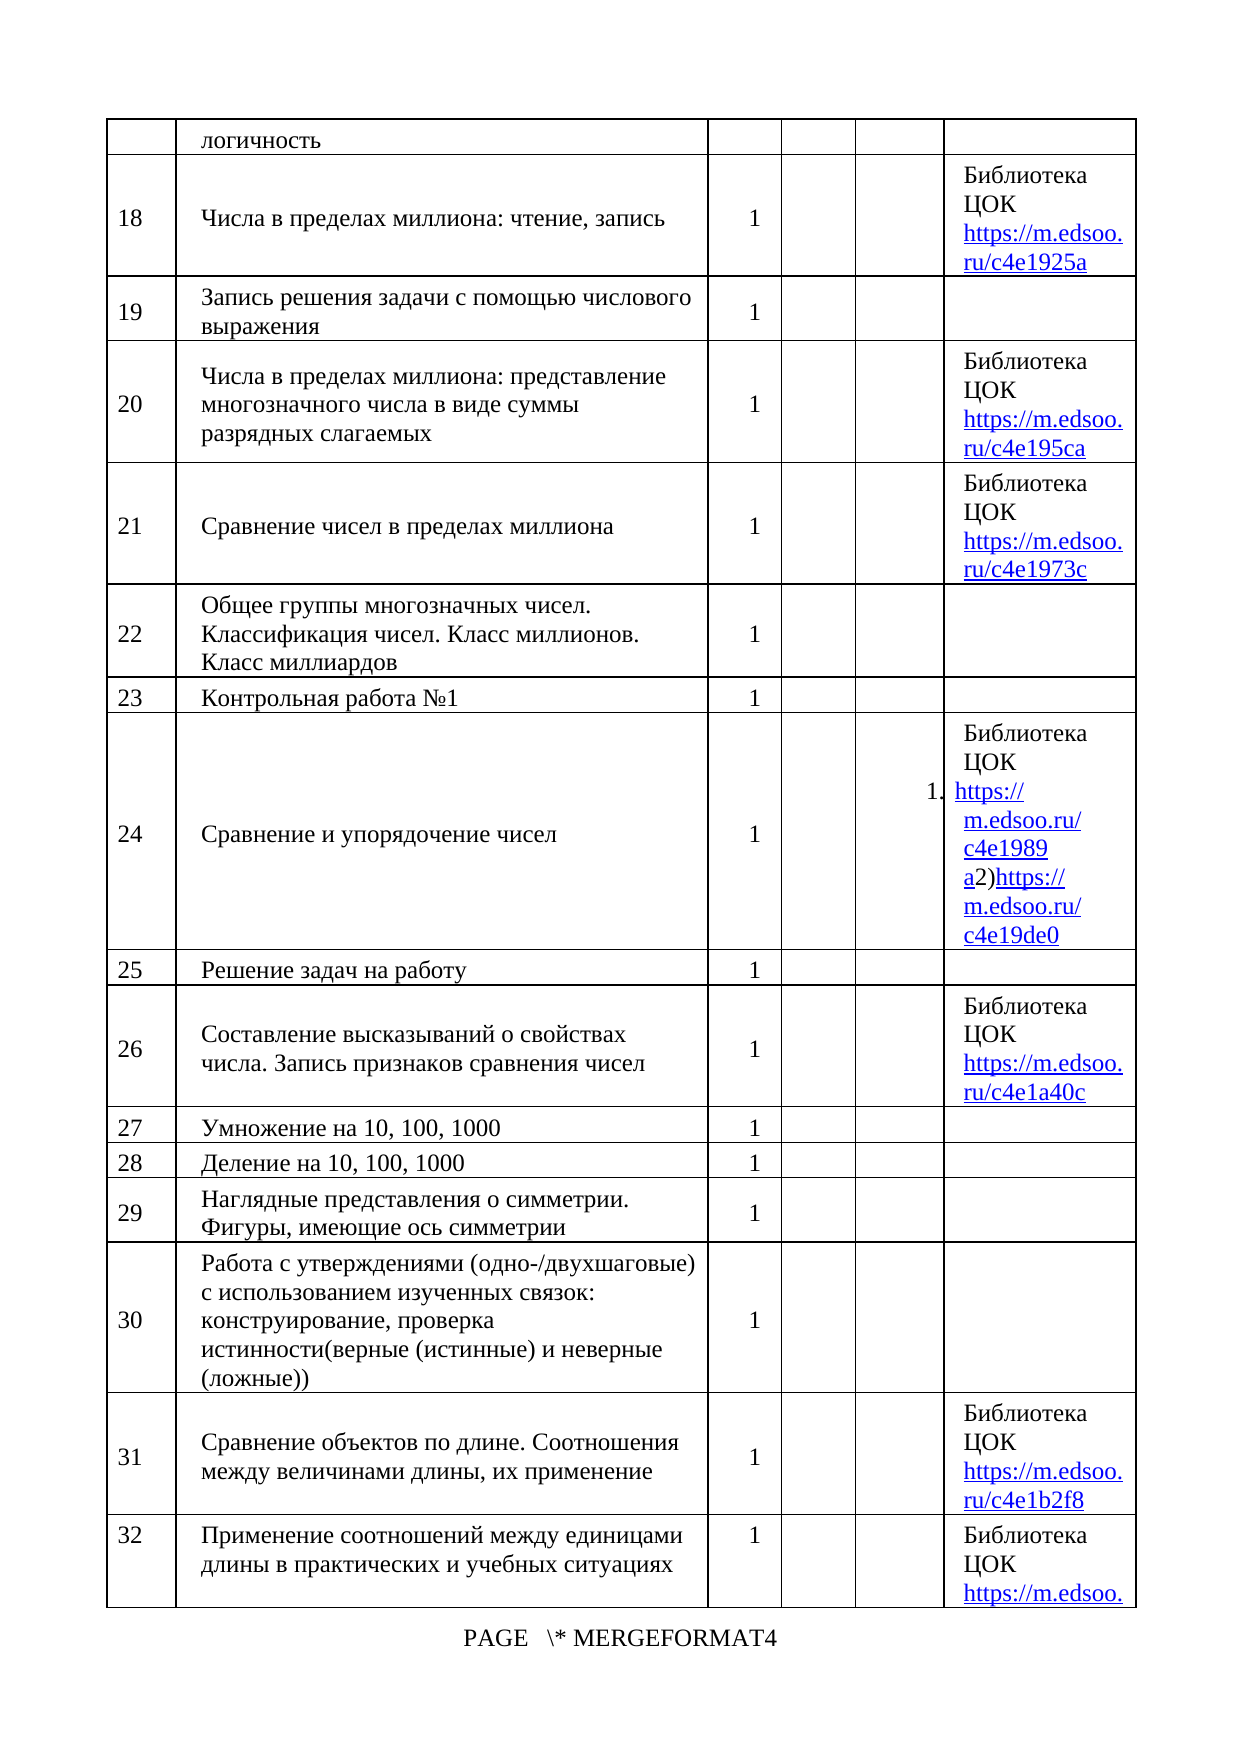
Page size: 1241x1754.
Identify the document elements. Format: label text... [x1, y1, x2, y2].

table_cell 23 [108, 678, 175, 712]
table_cell 1 [709, 986, 781, 1106]
table_cell Числа в пределах миллиона: чтение, запись [177, 155, 707, 275]
table_cell [856, 155, 943, 275]
table_cell [856, 950, 943, 984]
table_cell 1 [709, 678, 781, 712]
table_cell Библиотека ЦОК https://m.edsoo.ru/c4e1925a [945, 155, 1135, 275]
table_cell Деление на 10, 100, 1000 [177, 1143, 707, 1177]
table_cell [782, 277, 855, 340]
table_cell 1 [709, 463, 781, 583]
table_cell [856, 463, 943, 583]
table_cell 20 [108, 341, 175, 461]
table_cell Библиотека ЦОК https://m.edsoo.ru/c4e1b2f8 [945, 1393, 1135, 1513]
table_cell [782, 1143, 855, 1177]
table_cell [945, 1143, 1135, 1177]
table_cell 1 [709, 585, 781, 676]
table_cell Наглядные представления о симметрии. Фигуры, имеющие ось симметрии [177, 1178, 707, 1241]
table_cell 17 [108, 120, 175, 154]
table_cell 1 [709, 155, 781, 275]
table_cell Общее группы многозначных чисел. Классификация чисел. Класс миллионов. Класс миллиардов [177, 585, 707, 676]
table_cell 1 [709, 1107, 781, 1141]
table_cell 31 [108, 1393, 175, 1513]
table_cell 1 [709, 950, 781, 984]
table_cell [856, 713, 943, 948]
table_cell [856, 678, 943, 712]
table_cell [782, 1178, 855, 1241]
table_cell [782, 341, 855, 461]
table_cell 1 [709, 1515, 781, 1606]
table_cell 24 [108, 713, 175, 948]
table_cell Составление высказываний о свойствах числа. Запись признаков сравнения чисел [177, 986, 707, 1106]
table_cell 1 [709, 1243, 781, 1392]
table_cell [856, 585, 943, 676]
table_cell 27 [108, 1107, 175, 1141]
table_cell [856, 1393, 943, 1513]
table_cell 28 [108, 1143, 175, 1177]
table_cell 1 [709, 120, 781, 154]
table_cell Сравнение чисел в пределах миллиона [177, 463, 707, 583]
table_cell 1 [709, 1178, 781, 1241]
table_cell Сравнение объектов по длине. Соотношения между величинами длины, их применение [177, 1393, 707, 1513]
table_cell [945, 950, 1135, 984]
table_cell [177, 120, 707, 154]
table_cell 1 [709, 1393, 781, 1513]
table_cell [782, 1243, 855, 1392]
table_cell 19 [108, 277, 175, 340]
table_cell 30 [108, 1243, 175, 1392]
table_cell 22 [108, 585, 175, 676]
table_cell Умножение на 10, 100, 1000 [177, 1107, 707, 1141]
table_cell 32 [108, 1515, 175, 1606]
table_cell [782, 155, 855, 275]
table_cell Библиотека ЦОК https://m.edsoo.ru/c4e1973c [945, 463, 1135, 583]
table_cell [945, 1515, 1135, 1606]
table_cell 1 [709, 1143, 781, 1177]
table_cell 25 [108, 950, 175, 984]
table_cell 29 [108, 1178, 175, 1241]
table_cell [782, 986, 855, 1106]
table_cell [945, 1107, 1135, 1141]
table_cell [856, 1515, 943, 1606]
table_cell [945, 1178, 1135, 1241]
table_cell Запись решения задачи с помощью числового выражения [177, 277, 707, 340]
table_cell [782, 1393, 855, 1513]
table_cell 1 [709, 341, 781, 461]
table_cell [856, 277, 943, 340]
table_cell [945, 585, 1135, 676]
table_cell [945, 1243, 1135, 1392]
table_cell [782, 678, 855, 712]
table_cell [945, 120, 1135, 154]
table_cell 1 [709, 713, 781, 948]
table_cell [856, 341, 943, 461]
table_cell [945, 277, 1135, 340]
table_cell Работа с утверждениями (одно-/двухшаговые) с использованием изученных связок: конструирование, проверка истинности(верные (истинные) и неверные (ложные)) [177, 1243, 707, 1392]
table_cell [782, 1107, 855, 1141]
table_cell 26 [108, 986, 175, 1106]
table_cell Контрольная работа №1 [177, 678, 707, 712]
table_cell [945, 678, 1135, 712]
table_cell Библиотека ЦОК https://m.edsoo.ru/c4e1989a2)https://m.edsoo.ru/c4e19de0 [945, 713, 1135, 948]
table_cell [856, 120, 943, 154]
table_cell [782, 463, 855, 583]
table_cell Сравнение и упорядочение чисел [177, 713, 707, 948]
table_cell 18 [108, 155, 175, 275]
table_cell [856, 986, 943, 1106]
table_cell [782, 1515, 855, 1606]
table_cell Библиотека ЦОК https://m.edsoo.ru/c4e195ca [945, 341, 1135, 461]
table_cell [782, 713, 855, 948]
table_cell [177, 1515, 707, 1606]
table_cell [782, 585, 855, 676]
table_cell 1 [709, 277, 781, 340]
table_cell [782, 120, 855, 154]
table_cell [856, 1178, 943, 1241]
table_cell 21 [108, 463, 175, 583]
table_cell [856, 1243, 943, 1392]
table_cell Библиотека ЦОК https://m.edsoo.ru/c4e1a40c [945, 986, 1135, 1106]
table_cell Числа в пределах миллиона: представление многозначного числа в виде суммы разрядных слагаемых [177, 341, 707, 461]
table_cell Решение задач на работу [177, 950, 707, 984]
table_cell [856, 1143, 943, 1177]
table_cell [856, 1107, 943, 1141]
table_cell [782, 950, 855, 984]
